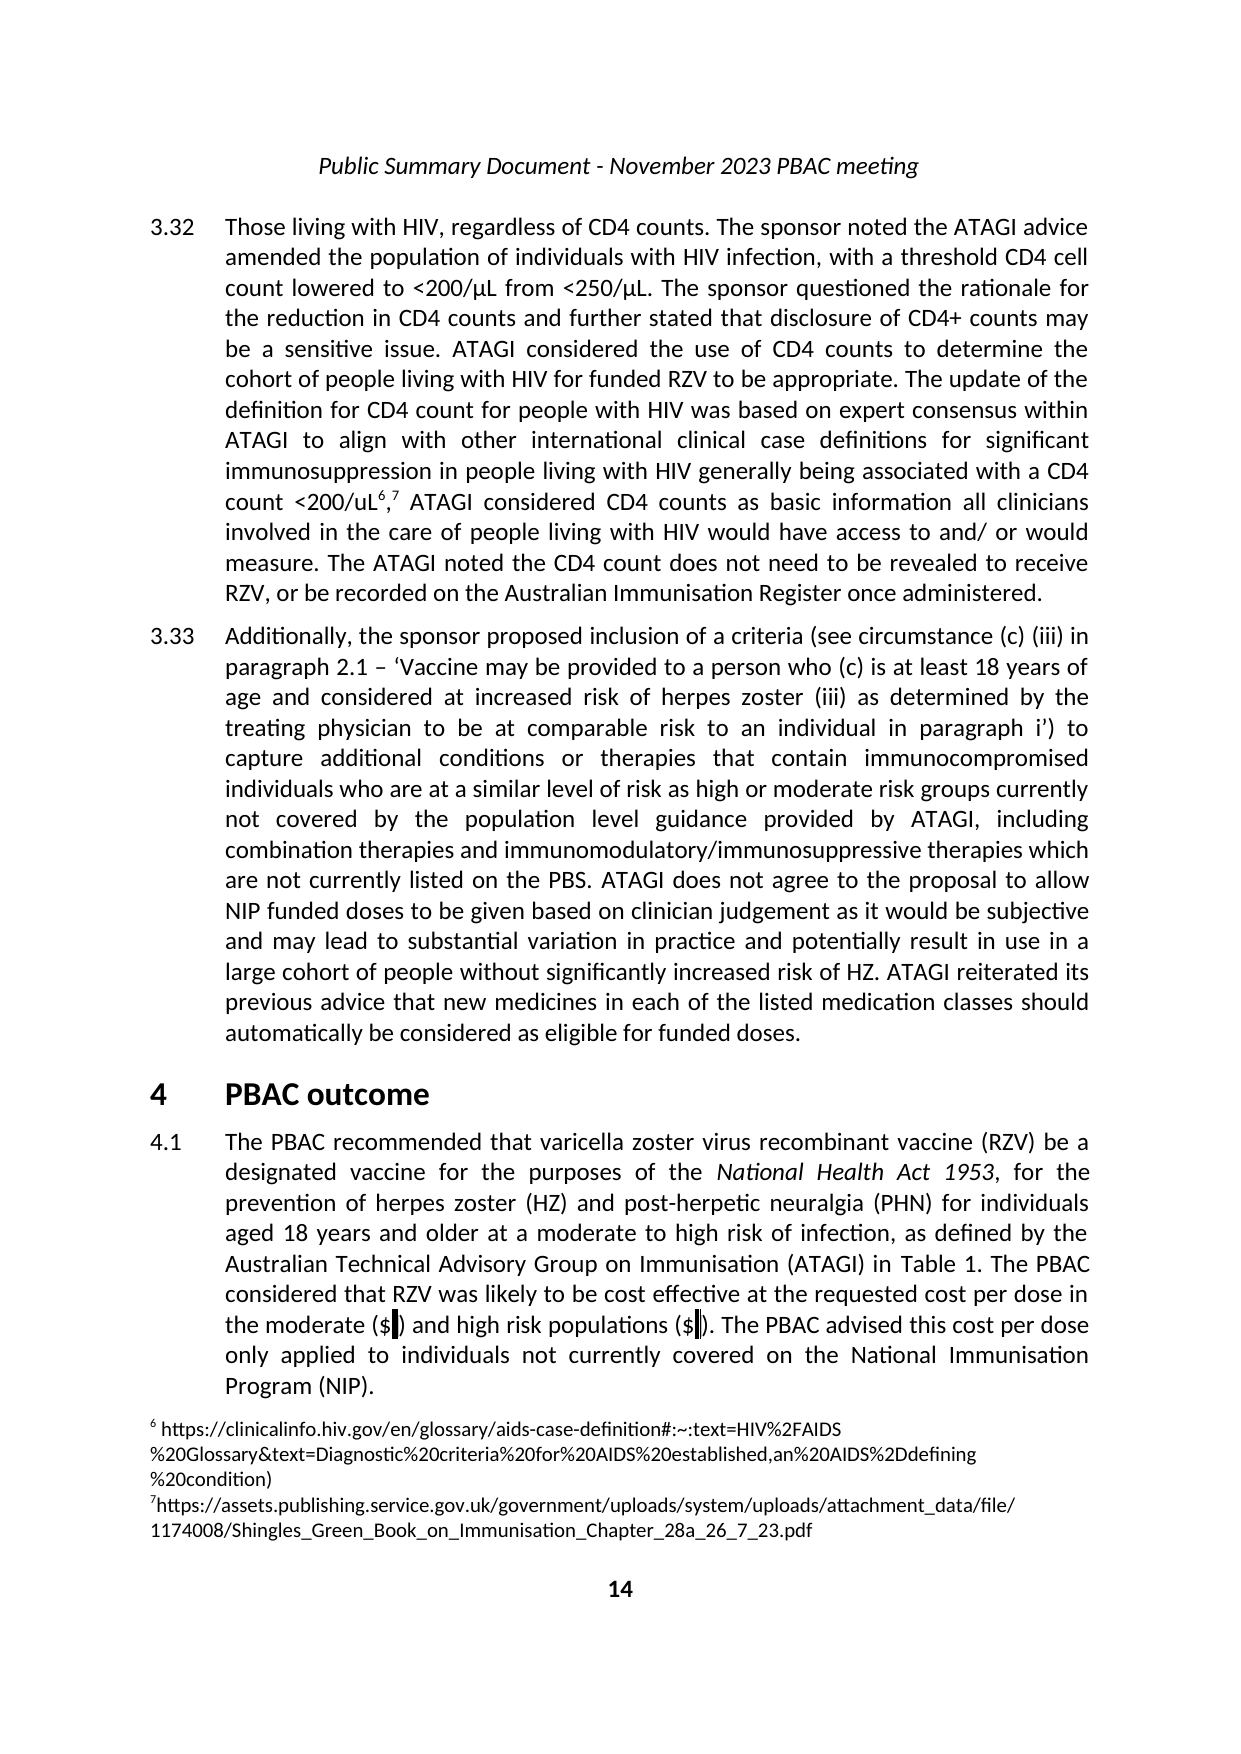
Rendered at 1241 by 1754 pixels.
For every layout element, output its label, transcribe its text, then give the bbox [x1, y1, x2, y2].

subtitle PBAC outcome [150, 1073, 1090, 1113]
text The PBAC recommended that varicella zoster virus recombinant vaccine (RZV) be a designated vaccine for the purposes of the National Health Act 1953, for the prevention of herpes zoster (HZ) and post-herpetic neuralgia (PHN) for individuals aged 18 years and older at a moderate to high risk of infection, as defined by the Australian Technical Advisory Group on Immunisation (ATAGI) in Table 1. The PBAC considered that RZV was likely to be cost effective at the requested cost per dose in the moderate ($| |) and high risk populations ($| |). The PBAC advised this cost per dose only applied to individuals not currently covered on the National Immunisation Program (NIP). [150, 1126, 1090, 1401]
text Additionally, the sponsor proposed inclusion of a criteria (see circumstance (c) (iii) in paragraph 2.1 – ‘Vaccine may be provided to a person who (c) is at least 18 years of age and considered at increased risk of herpes zoster (iii) as determined by the treating physician to be at comparable risk to an individual in paragraph i’) to capture additional conditions or therapies that contain immunocompromised individuals who are at a similar level of risk as high or moderate risk groups currently not covered by the population level guidance provided by ATAGI, including combination therapies and immunomodulatory/immunosuppressive therapies which are not currently listed on the PBS. ATAGI does not agree to the proposal to allow NIP funded doses to be given based on clinician judgement as it would be subjective and may lead to substantial variation in practice and potentially result in use in a large cohort of people without significantly increased risk of HZ. ATAGI reiterated its previous advice that new medicines in each of the listed medication classes should automatically be considered as eligible for funded doses. [150, 620, 1090, 1048]
text Those living with HIV, regardless of CD4 counts. The sponsor noted the ATAGI advice amended the population of individuals with HIV infection, with a threshold CD4 cell count lowered to <200/µL from <250/µL. The sponsor questioned the rationale for the reduction in CD4 counts and further stated that disclosure of CD4+ counts may be a sensitive issue. ATAGI considered the use of CD4 counts to determine the cohort of people living with HIV for funded RZV to be appropriate. The update of the definition for CD4 count for people with HIV was based on expert consensus within ATAGI to align with other international clinical case definitions for significant immunosuppression in people living with HIV generally being associated with a CD4 count <200/uL, ATAGI considered CD4 counts as basic information all clinicians involved in the care of people living with HIV would have access to and/ or would measure. The ATAGI noted the CD4 count does not need to be revealed to receive RZV, or be recorded on the Australian Immunisation Register once administered. [150, 211, 1090, 608]
